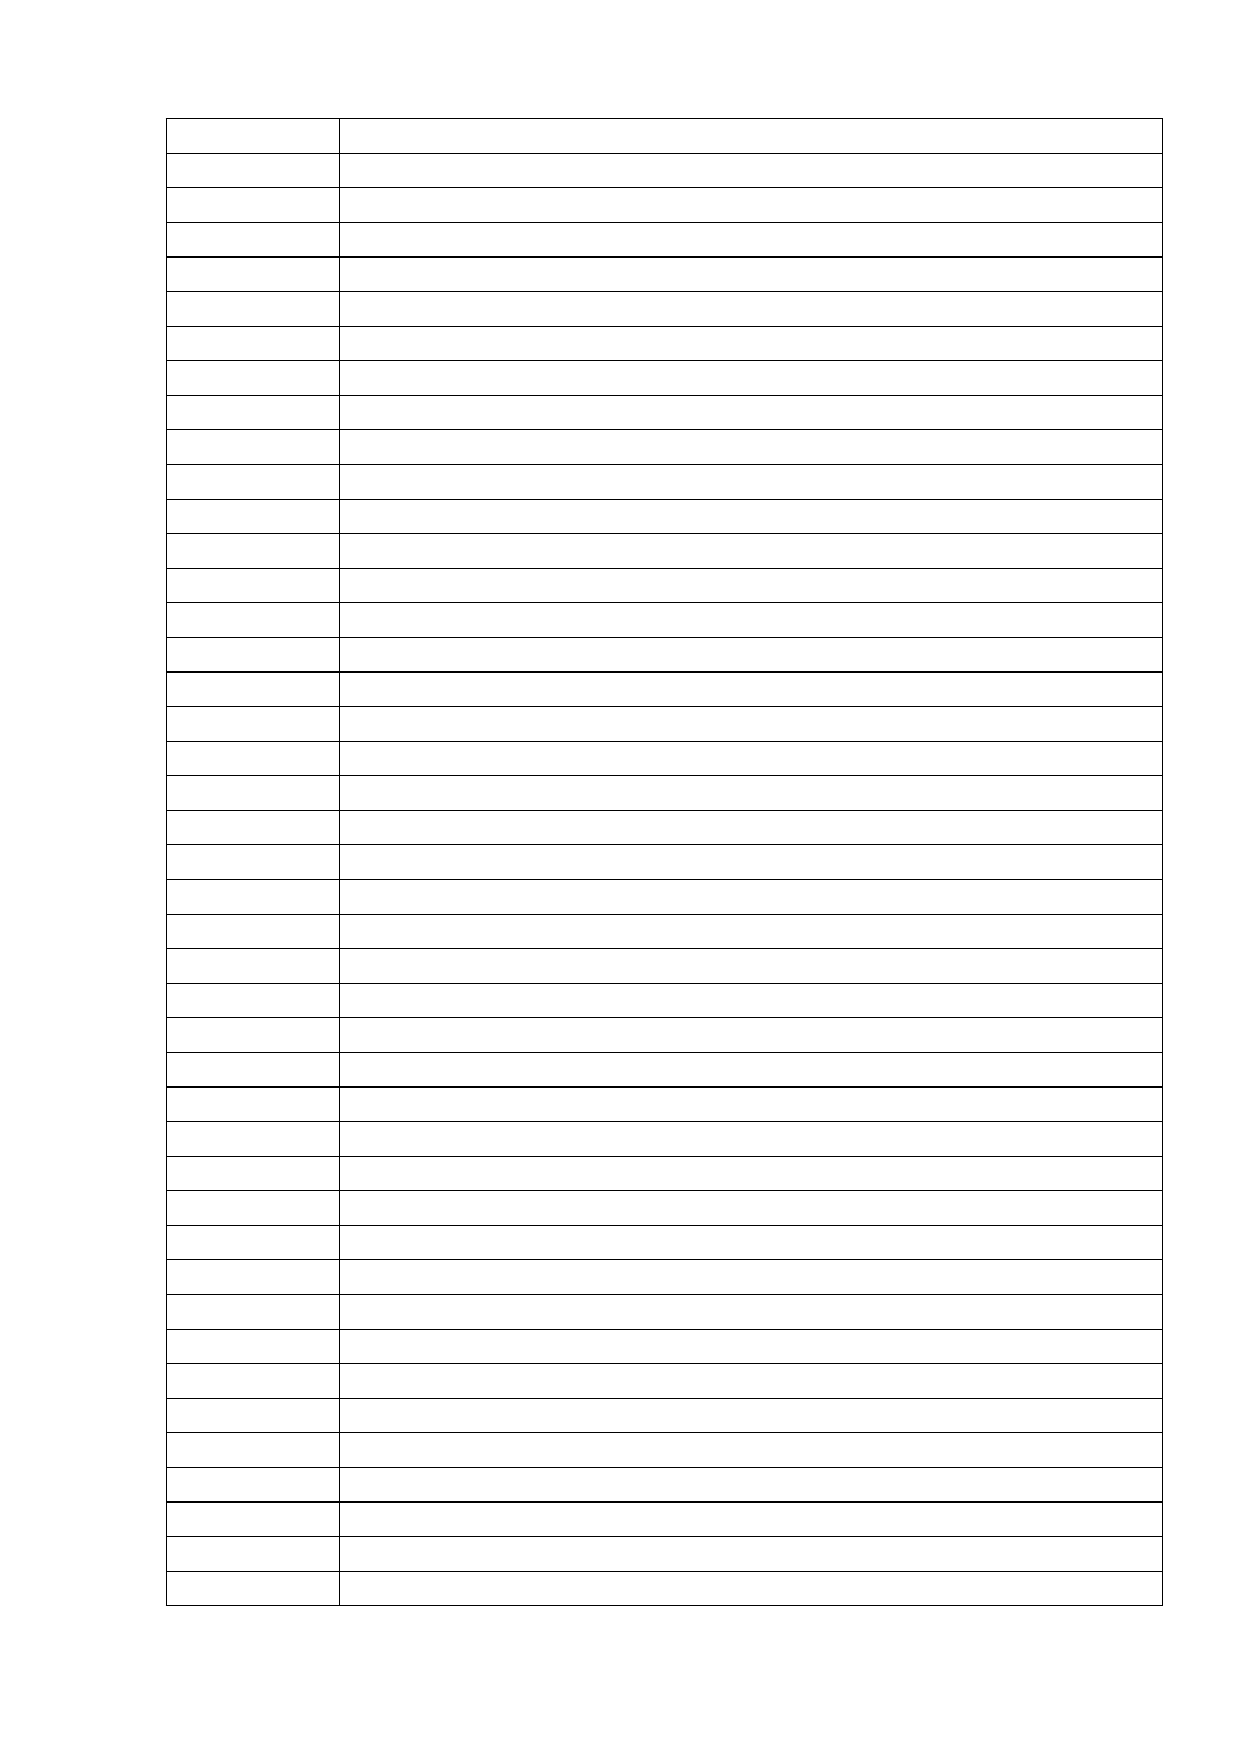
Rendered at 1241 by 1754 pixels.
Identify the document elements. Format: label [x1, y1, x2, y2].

table_cell [167, 1399, 339, 1432]
table_cell [340, 430, 1162, 464]
table_cell [340, 188, 1162, 222]
table_cell [167, 1330, 339, 1363]
table_cell [340, 154, 1162, 187]
table_cell [167, 915, 339, 948]
table_cell [340, 1295, 1162, 1328]
table_cell [167, 119, 339, 153]
table_cell [340, 1399, 1162, 1432]
table_cell [340, 1468, 1162, 1501]
table_cell [340, 811, 1162, 844]
table_cell [340, 1433, 1162, 1467]
table_cell [167, 707, 339, 741]
table_cell [340, 258, 1162, 291]
table_cell [340, 673, 1162, 706]
table_cell [167, 327, 339, 360]
table_cell [340, 845, 1162, 879]
table_cell [167, 292, 339, 326]
table_cell [340, 1226, 1162, 1259]
table_cell [340, 1088, 1162, 1121]
table_cell [340, 1053, 1162, 1086]
table_cell [167, 1018, 339, 1052]
table_cell [167, 776, 339, 810]
table_cell [340, 361, 1162, 395]
table_cell [340, 1157, 1162, 1190]
table_cell [167, 949, 339, 983]
table_cell [167, 500, 339, 533]
table_cell [167, 361, 339, 395]
table_cell [340, 984, 1162, 1017]
table_cell [340, 949, 1162, 983]
table_cell [167, 603, 339, 637]
table_cell [167, 1433, 339, 1467]
table_cell [167, 1572, 339, 1605]
table_cell [340, 396, 1162, 429]
table_cell [340, 1537, 1162, 1571]
table_cell [340, 534, 1162, 568]
table_cell [167, 1468, 339, 1501]
table_cell [167, 1226, 339, 1259]
table_cell [340, 292, 1162, 326]
table_cell [167, 1157, 339, 1190]
table_cell [340, 223, 1162, 256]
table_cell [340, 119, 1162, 153]
table_cell [340, 1260, 1162, 1294]
table_cell [167, 1191, 339, 1225]
table_cell [167, 811, 339, 844]
table_cell [340, 327, 1162, 360]
table_cell [340, 707, 1162, 741]
table_cell [167, 1053, 339, 1086]
table_cell [167, 534, 339, 568]
table_cell [167, 223, 339, 256]
table_cell [340, 1503, 1162, 1536]
table_cell [340, 776, 1162, 810]
table_cell [340, 1191, 1162, 1225]
table_cell [340, 569, 1162, 602]
table_cell [167, 1503, 339, 1536]
table_cell [167, 430, 339, 464]
table_cell [167, 673, 339, 706]
table_cell [340, 1330, 1162, 1363]
table_cell [167, 1537, 339, 1571]
table_cell [167, 638, 339, 671]
table_cell [167, 1295, 339, 1328]
table_cell [167, 396, 339, 429]
table_cell [340, 500, 1162, 533]
table_cell [167, 1364, 339, 1398]
table_cell [340, 742, 1162, 775]
table_cell [167, 154, 339, 187]
table_cell [167, 465, 339, 498]
table_cell [340, 603, 1162, 637]
table_cell [167, 188, 339, 222]
table_cell [340, 1122, 1162, 1156]
table_cell [167, 984, 339, 1017]
table_cell [167, 258, 339, 291]
table_cell [340, 465, 1162, 498]
table_cell [167, 845, 339, 879]
table_cell [340, 915, 1162, 948]
table_cell [340, 1018, 1162, 1052]
table_cell [340, 1572, 1162, 1605]
table_cell [167, 1122, 339, 1156]
table_cell [167, 880, 339, 913]
table_cell [340, 880, 1162, 913]
table_cell [340, 638, 1162, 671]
table_cell [167, 1260, 339, 1294]
table_cell [340, 1364, 1162, 1398]
table_cell [167, 569, 339, 602]
table_cell [167, 742, 339, 775]
table_cell [167, 1088, 339, 1121]
